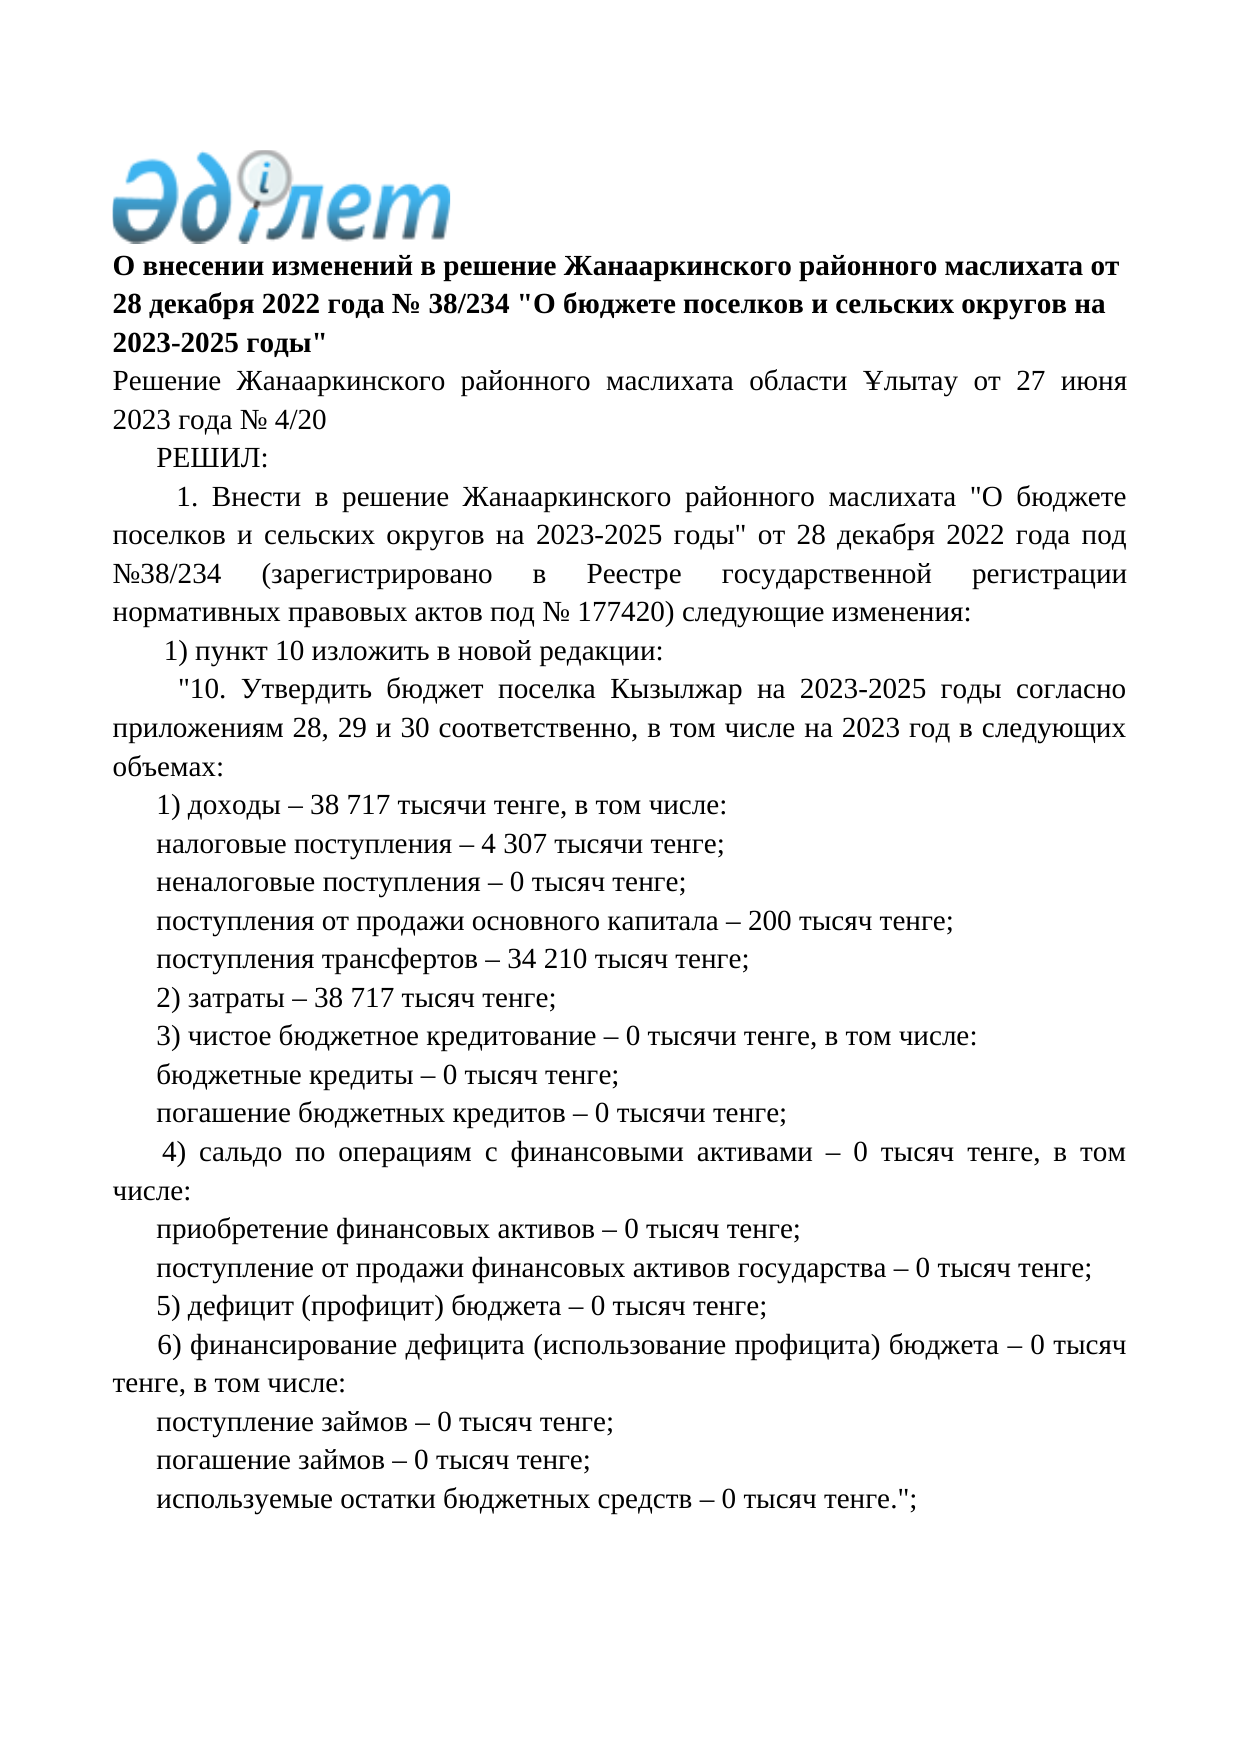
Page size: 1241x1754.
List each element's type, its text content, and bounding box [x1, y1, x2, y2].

text 4) сальдо по операциям с финансовыми активами – 0 тысяч тенге, в том числе: [112, 1134, 1128, 1206]
text 3) чистое бюджетное кредитование – 0 тысячи тенге, в том числе: [112, 1018, 1128, 1052]
text используемые остатки бюджетных средств – 0 тысяч тенге."; [112, 1481, 1128, 1514]
text налоговые поступления – 4 307 тысячи тенге; [112, 826, 1128, 859]
picture [112, 150, 451, 244]
text поступление от продажи финансовых активов государства – 0 тысяч тенге; [112, 1250, 1128, 1283]
text поступления трансфертов – 34 210 тысяч тенге; [112, 941, 1128, 975]
text 5) дефицит (профицит) бюджета – 0 тысяч тенге; [112, 1288, 1128, 1322]
text погашение займов – 0 тысяч тенге; [112, 1442, 1128, 1476]
text 2) затраты – 38 717 тысяч тенге; [112, 980, 1128, 1013]
text неналоговые поступления – 0 тысяч тенге; [112, 864, 1128, 898]
text 1) доходы – 38 717 тысячи тенге, в том числе: [112, 787, 1128, 821]
text бюджетные кредиты – 0 тысяч тенге; [112, 1057, 1128, 1091]
text РЕШИЛ: [112, 440, 1128, 474]
text 1. Внести в решение Жанааркинского районного маслихата "О бюджете поселков и сельских округов на 2023-2025 годы" от 28 декабря 2022 года под №38/234 (зарегистрировано в Реестре государственной регистрации нормативных правовых актов под № 177420) следующие изменения: [112, 479, 1128, 628]
text поступления от продажи основного капитала – 200 тысяч тенге; [112, 903, 1128, 936]
text "10. Утвердить бюджет поселка Кызылжар на 2023-2025 годы согласно приложениям 28, 29 и 30 соответственно, в том числе на 2023 год в следующих объемах: [112, 672, 1128, 782]
text погашение бюджетных кредитов – 0 тысячи тенге; [112, 1096, 1128, 1129]
text приобретение финансовых активов – 0 тысяч тенге; [112, 1211, 1128, 1245]
text поступление займов – 0 тысяч тенге; [112, 1404, 1128, 1437]
text Решение Жанааркинского районного маслихата области Ұлытау от 27 июня 2023 года № 4/20 [112, 363, 1128, 435]
text 6) финансирование дефицита (использование профицита) бюджета – 0 тысяч тенге, в том числе: [112, 1327, 1128, 1399]
text О внесении изменений в решение Жанааркинского районного маслихата от 28 декабря 2022 года № 38/234 "О бюджете поселков и сельских округов на 2023-2025 годы" [112, 248, 1128, 358]
text 1) пункт 10 изложить в новой редакции: [112, 633, 1128, 667]
